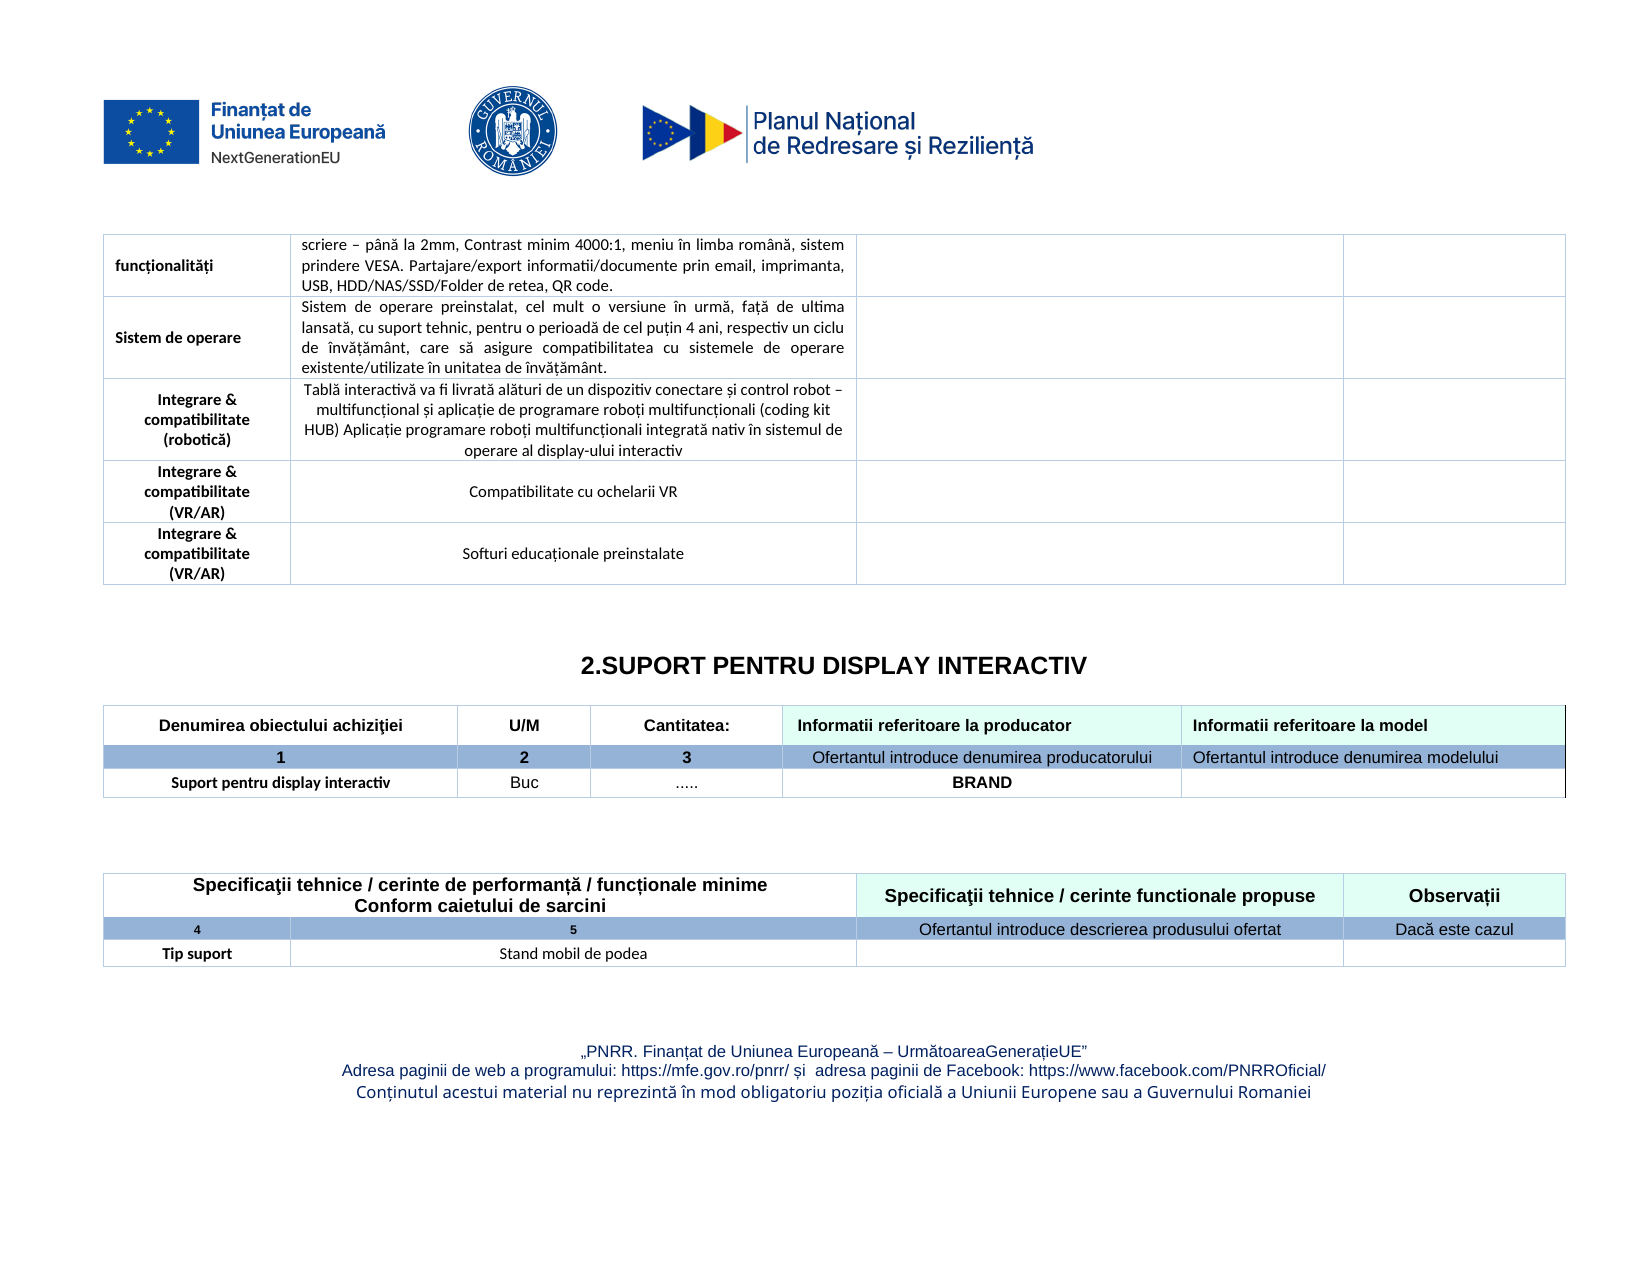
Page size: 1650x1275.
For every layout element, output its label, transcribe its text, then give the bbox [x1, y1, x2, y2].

table_header Informatii referitoare la producator [783, 706, 1181, 745]
table_cell Ofertantul introduce denumirea producatorului [783, 748, 1181, 768]
table_cell Sistem de operare preinstalat, cel mult o versiune în urmă, față de ultima lansată, cu suport tehnic, pentru o perioadă de cel puțin 4 ani, respectiv un ciclu de învățământ, care să asigure compatibilitatea cu sistemele de operare existente/utilizate în unitatea de învățământ. [291, 297, 856, 378]
table_cell Integrare & compatibilitate (VR/AR) [104, 461, 290, 522]
table_cell [1344, 461, 1565, 522]
table_cell Tip suport [104, 940, 290, 966]
table_cell [857, 297, 1343, 378]
table_cell Suport pentru display interactiv [104, 769, 457, 797]
table_cell 5 [291, 920, 856, 939]
table_header Observații [1344, 874, 1565, 917]
table_cell Integrare & compatibilitate (VR/AR) [104, 523, 290, 584]
table_cell 3 [591, 748, 782, 768]
table_cell [1344, 940, 1565, 966]
table_cell Ofertantul introduce descrierea produsului ofertat [857, 920, 1343, 939]
table_cell [857, 940, 1343, 966]
table_cell [1182, 769, 1565, 797]
table_header Denumirea obiectului achiziţiei [104, 706, 457, 745]
table_cell BRAND [783, 769, 1181, 797]
table_cell Stand mobil de podea [291, 940, 856, 966]
table_cell 1 [104, 748, 457, 768]
table_cell 2 [458, 748, 590, 768]
table_cell Alte funcții și funcționalități [104, 235, 290, 296]
table_cell [1344, 297, 1565, 378]
table_cell [857, 523, 1343, 584]
table_cell [1344, 379, 1565, 460]
table_header Informatii referitoare la model [1182, 706, 1565, 745]
table_cell Ofertantul introduce denumirea modelului [1182, 748, 1565, 768]
picture [66, 75, 1041, 191]
table_cell Tablă interactivă va fi livrată alături de un dispozitiv conectare și control robot – multifuncțional și aplicație de programare roboți multifuncționali (coding kit HUB) Aplicație programare roboți multifuncționali integrată nativ în sistemul de operare al display-ului interactiv [291, 379, 856, 460]
table_cell [857, 379, 1343, 460]
table_cell [857, 461, 1343, 522]
table_cell Softuri educaționale preinstalate [291, 523, 856, 584]
table_header Specificaţii tehnice / cerinte de performanță / funcționale minime Conform caietului de sarcini [104, 874, 856, 917]
table_cell ..... [591, 769, 782, 797]
table_cell Dacă este cazul [1344, 920, 1565, 939]
table_cell Sistem de operare [104, 297, 290, 378]
table_header Cantitatea: [591, 706, 782, 745]
table_cell Compatibilitate cu ochelarii VR [291, 461, 856, 522]
table_cell [1344, 235, 1565, 296]
table_header U/M [458, 706, 590, 745]
table_cell Integrare & compatibilitate (robotică) [104, 379, 290, 460]
table_cell Buc [458, 769, 590, 797]
table_cell [857, 235, 1343, 296]
text 2.SUPORT PENTRU DISPLAY INTERACTIV [103, 651, 1564, 680]
table_header Specificaţii tehnice / cerinte functionale propuse [857, 874, 1343, 917]
table_cell [1344, 523, 1565, 584]
table_cell 4 [104, 920, 290, 939]
